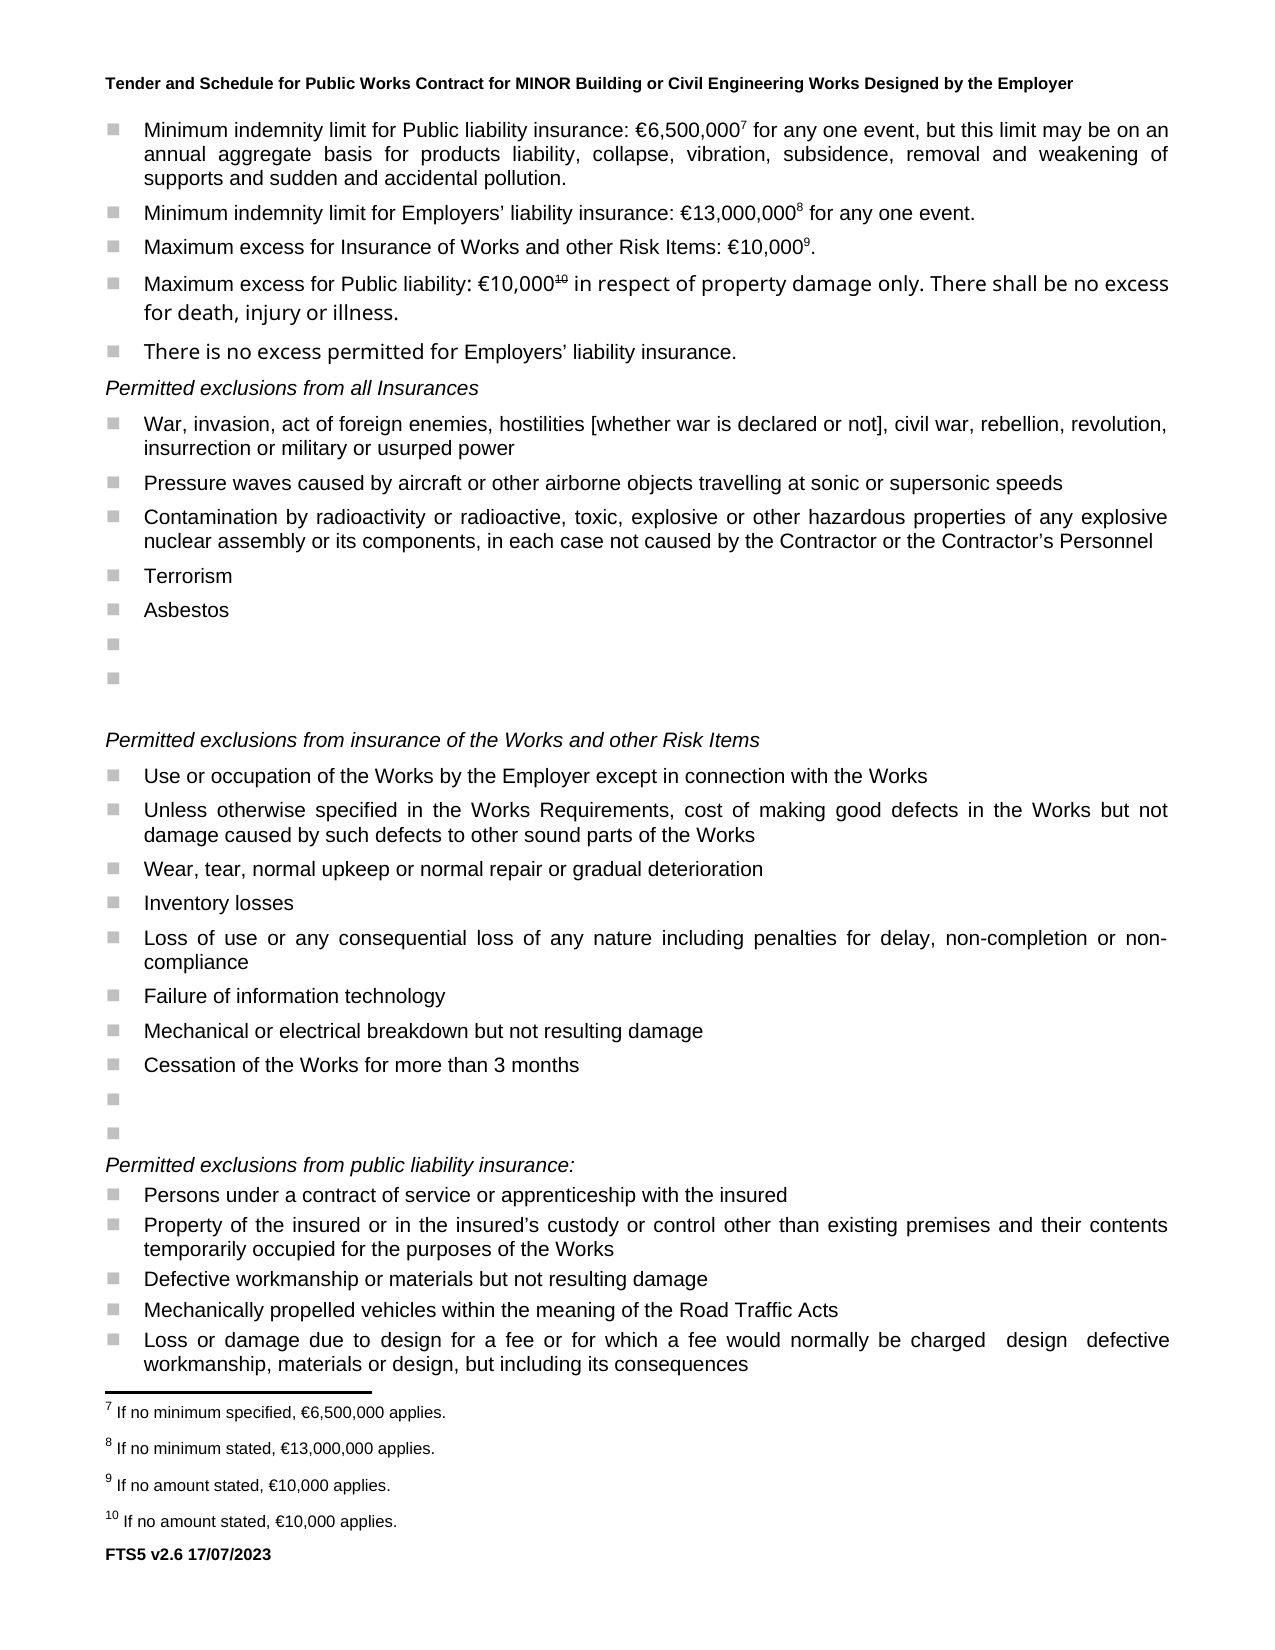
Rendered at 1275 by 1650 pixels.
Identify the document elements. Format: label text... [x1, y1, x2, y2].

text Minimum indemnity limit for Employers’ liability insurance: €13,000,000 for any one event. [105, 201, 1170, 224]
text Permitted exclusions from all Insurances [105, 376, 1170, 399]
text Failure of information technology [105, 984, 1170, 1008]
text Minimum indemnity limit for Public liability insurance: €6,500,000 for any one event, but this limit may be on an annual aggregate basis for products liability, collapse, vibration, subsidence, removal and weakening of supports and sudden and accidental pollution. [105, 118, 1170, 190]
text Mechanically propelled vehicles within the meaning of the Road Traffic Acts [105, 1297, 1170, 1322]
text Wear, tear, normal upkeep or normal repair or gradual deterioration [105, 857, 1170, 881]
text Property of the insured or in the insured’s custody or control other than existing premises and their contents temporarily occupied for the purposes of the Works [105, 1213, 1170, 1261]
text Permitted exclusions from public liability insurance: [105, 1152, 1170, 1176]
text Inventory losses [105, 891, 1170, 915]
text Defective workmanship or materials but not resulting damage [105, 1267, 1170, 1291]
text Contamination by radioactivity or radioactive, toxic, explosive or other hazardous properties of any explosive nuclear assembly or its components, in each case not caused by the Contractor or the Contractor’s Personnel [105, 505, 1170, 553]
text War, invasion, act of foreign enemies, hostilities [whether war is declared or not], civil war, rebellion, revolution, insurrection or military or usurped power [105, 412, 1170, 460]
text Maximum excess for Insurance of Works and other Risk Items: €10,000. [105, 235, 1170, 259]
text Unless otherwise specified in the Works Requirements, cost of making good defects in the Works but not damage caused by such defects to other sound parts of the Works [105, 798, 1170, 846]
text Pressure waves caused by aircraft or other airborne objects travelling at sonic or supersonic speeds [105, 471, 1170, 494]
text Cessation of the Works for more than 3 months [105, 1053, 1170, 1077]
text There is no excess permitted for Employers’ liability insurance. [105, 337, 1170, 365]
text Use or occupation of the Works by the Employer except in connection with the Works [105, 764, 1170, 788]
text Mechanical or electrical breakdown but not resulting damage [105, 1019, 1170, 1043]
text Persons under a contract of service or apprenticeship with the insured [105, 1183, 1170, 1207]
text Loss of use or any consequential loss of any nature including penalties for delay, non-completion or non-compliance [105, 926, 1170, 974]
text Loss or damage due to design for a fee or for which a fee would normally be charged design defective workmanship, materials or design, but including its consequences [105, 1328, 1170, 1376]
text Permitted exclusions from insurance of the Works and other Risk Items [105, 727, 1170, 751]
text Maximum excess for Public liability: €10,000 in respect of property damage only. There shall be no excess for death, injury or illness. [105, 269, 1170, 326]
